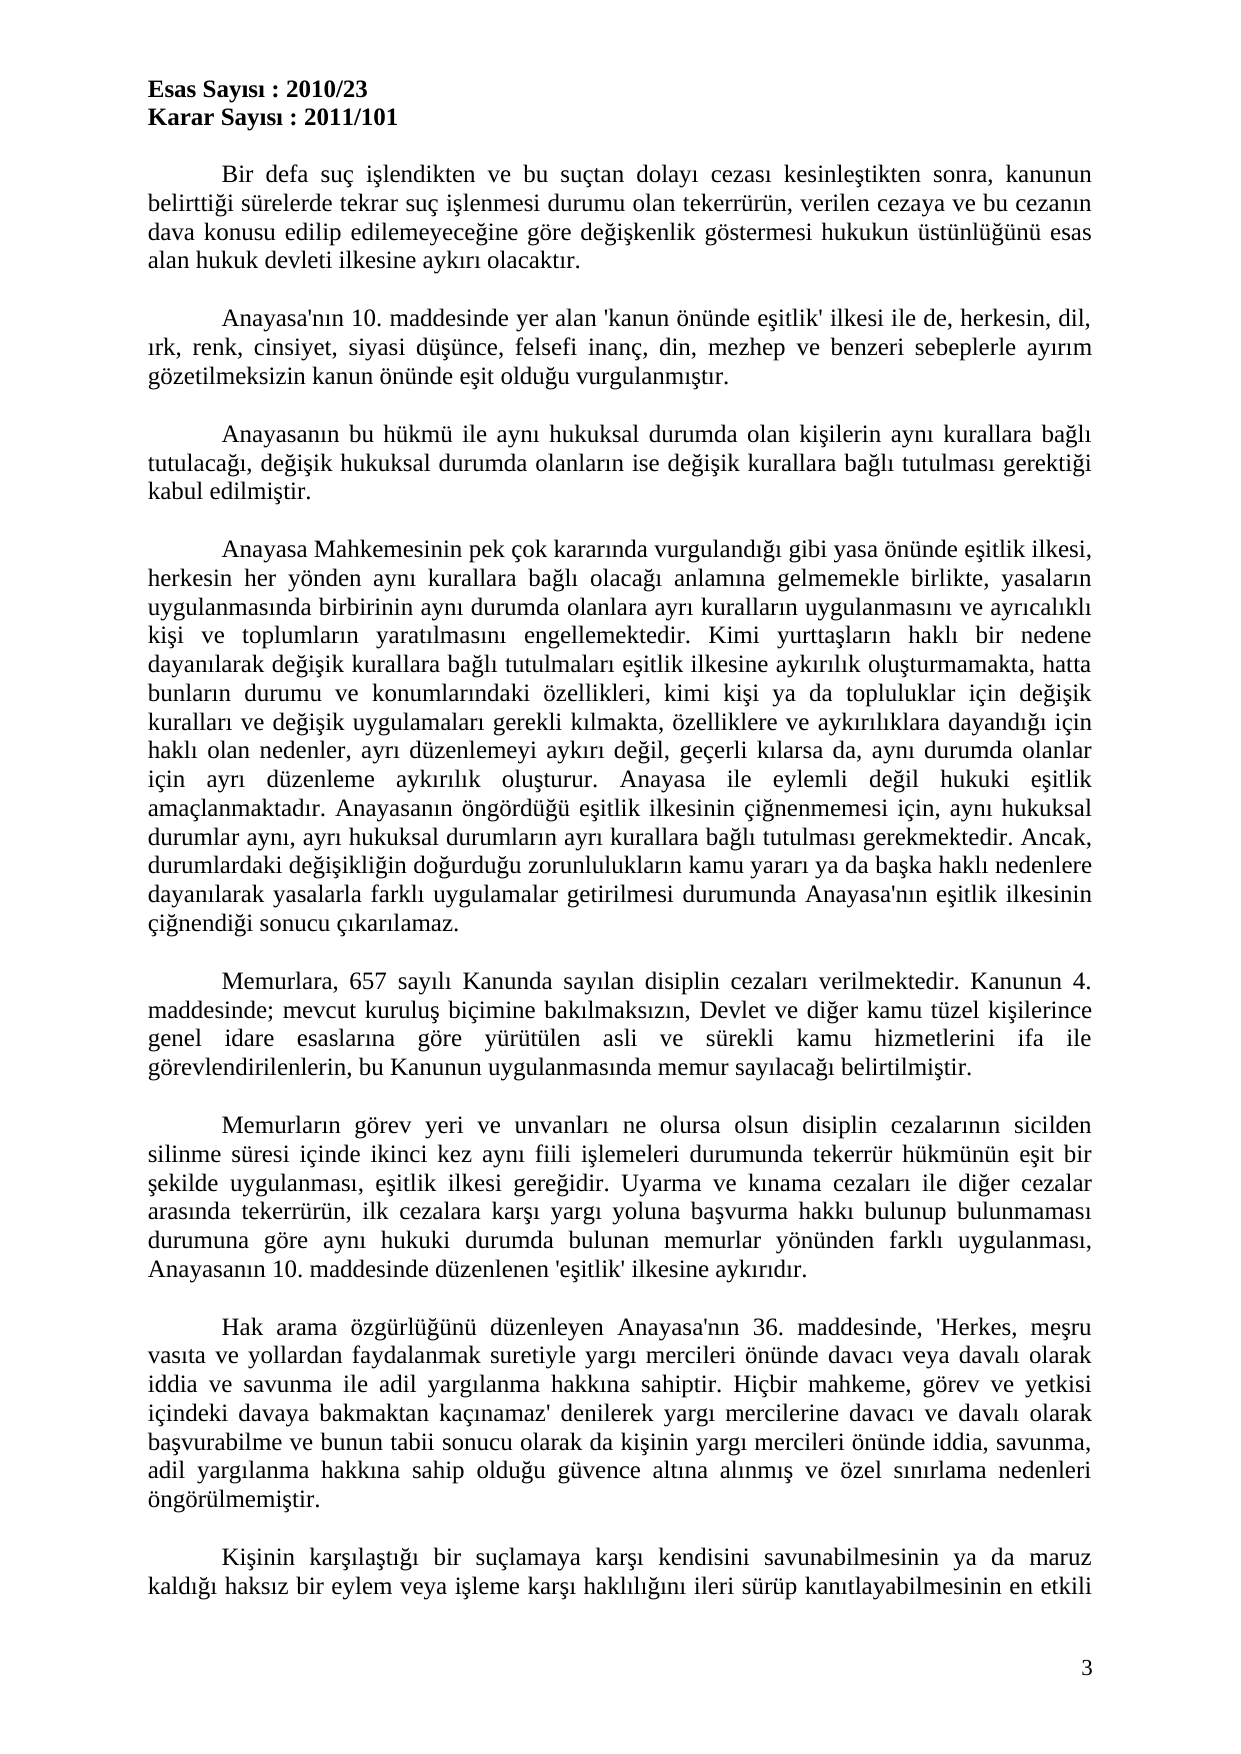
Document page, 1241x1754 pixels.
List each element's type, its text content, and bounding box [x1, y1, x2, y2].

text Bir defa suç işlendikten ve bu suçtan dolayı cezası kesinleştikten sonra, kanunun belirttiği sürelerde tekrar suç işlenmesi durumu olan tekerrürün, verilen cezaya ve bu cezanın dava konusu edilip edilemeyeceğine göre değişkenlik göstermesi hukukun üstünlüğünü esas alan hukuk devleti ilkesine aykırı olacaktır. [148, 159, 1093, 274]
text Memurların görev yeri ve unvanları ne olursa olsun disiplin cezalarının sicilden silinme süresi içinde ikinci kez aynı fiili işlemeleri durumunda tekerrür hükmünün eşit bir şekilde uygulanması, eşitlik ilkesi gereğidir. Uyarma ve kınama cezaları ile diğer cezalar arasında tekerrürün, ilk cezalara karşı yargı yoluna başvurma hakkı bulunup bulunmaması durumuna göre aynı hukuki durumda bulunan memurlar yönünden farklı uygulanması, Anayasanın 10. maddesinde düzenlenen 'eşitlik' ilkesine aykırıdır. [148, 1110, 1093, 1283]
text Anayasa Mahkemesinin pek çok kararında vurgulandığı gibi yasa önünde eşitlik ilkesi, herkesin her yönden aynı kurallara bağlı olacağı anlamına gelmemekle birlikte, yasaların uygulanmasında birbirinin aynı durumda olanlara ayrı kuralların uygulanmasını ve ayrıcalıklı kişi ve toplumların yaratılmasını engellemektedir. Kimi yurttaşların haklı bir nedene dayanılarak değişik kurallara bağlı tutulmaları eşitlik ilkesine aykırılık oluşturmamakta, hatta bunların durumu ve konumlarındaki özellikleri, kimi kişi ya da topluluklar için değişik kuralları ve değişik uygulamaları gerekli kılmakta, özelliklere ve aykırılıklara dayandığı için haklı olan nedenler, ayrı düzenlemeyi aykırı değil, geçerli kılarsa da, aynı durumda olanlar için ayrı düzenleme aykırılık oluşturur. Anayasa ile eylemli değil hukuki eşitlik amaçlanmaktadır. Anayasanın öngördüğü eşitlik ilkesinin çiğnenmemesi için, aynı hukuksal durumlar aynı, ayrı hukuksal durumların ayrı kurallara bağlı tutulması gerekmektedir. Ancak, durumlardaki değişikliğin doğurduğu zorunlulukların kamu yararı ya da başka haklı nedenlere dayanılarak yasalarla farklı uygulamalar getirilmesi durumunda Anayasa'nın eşitlik ilkesinin çiğnendiği sonucu çıkarılamaz. [148, 534, 1093, 937]
text Memurlara, 657 sayılı Kanunda sayılan disiplin cezaları verilmektedir. Kanunun 4. maddesinde; mevcut kuruluş biçimine bakılmaksızın, Devlet ve diğer kamu tüzel kişilerince genel idare esaslarına göre yürütülen asli ve sürekli kamu hizmetlerini ifa ile görevlendirilenlerin, bu Kanunun uygulanmasında memur sayılacağı belirtilmiştir. [148, 966, 1093, 1081]
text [148, 1542, 1093, 1600]
text Anayasanın bu hükmü ile aynı hukuksal durumda olan kişilerin aynı kurallara bağlı tutulacağı, değişik hukuksal durumda olanların ise değişik kurallara bağlı tutulması gerektiği kabul edilmiştir. [148, 419, 1093, 505]
text Anayasa'nın 10. maddesinde yer alan 'kanun önünde eşitlik' ilkesi ile de, herkesin, dil, ırk, renk, cinsiyet, siyasi düşünce, felsefi inanç, din, mezhep ve benzeri sebeplerle ayırım gözetilmeksizin kanun önünde eşit olduğu vurgulanmıştır. [148, 303, 1093, 390]
text Hak arama özgürlüğünü düzenleyen Anayasa'nın 36. maddesinde, 'Herkes, meşru vasıta ve yollardan faydalanmak suretiyle yargı mercileri önünde davacı veya davalı olarak iddia ve savunma ile adil yargılanma hakkına sahiptir. Hiçbir mahkeme, görev ve yetkisi içindeki davaya bakmaktan kaçınamaz' denilerek yargı mercilerine davacı ve davalı olarak başvurabilme ve bunun tabii sonucu olarak da kişinin yargı mercileri önünde iddia, savunma, adil yargılanma hakkına sahip olduğu güvence altına alınmış ve özel sınırlama nedenleri öngörülmemiştir. [148, 1312, 1093, 1513]
